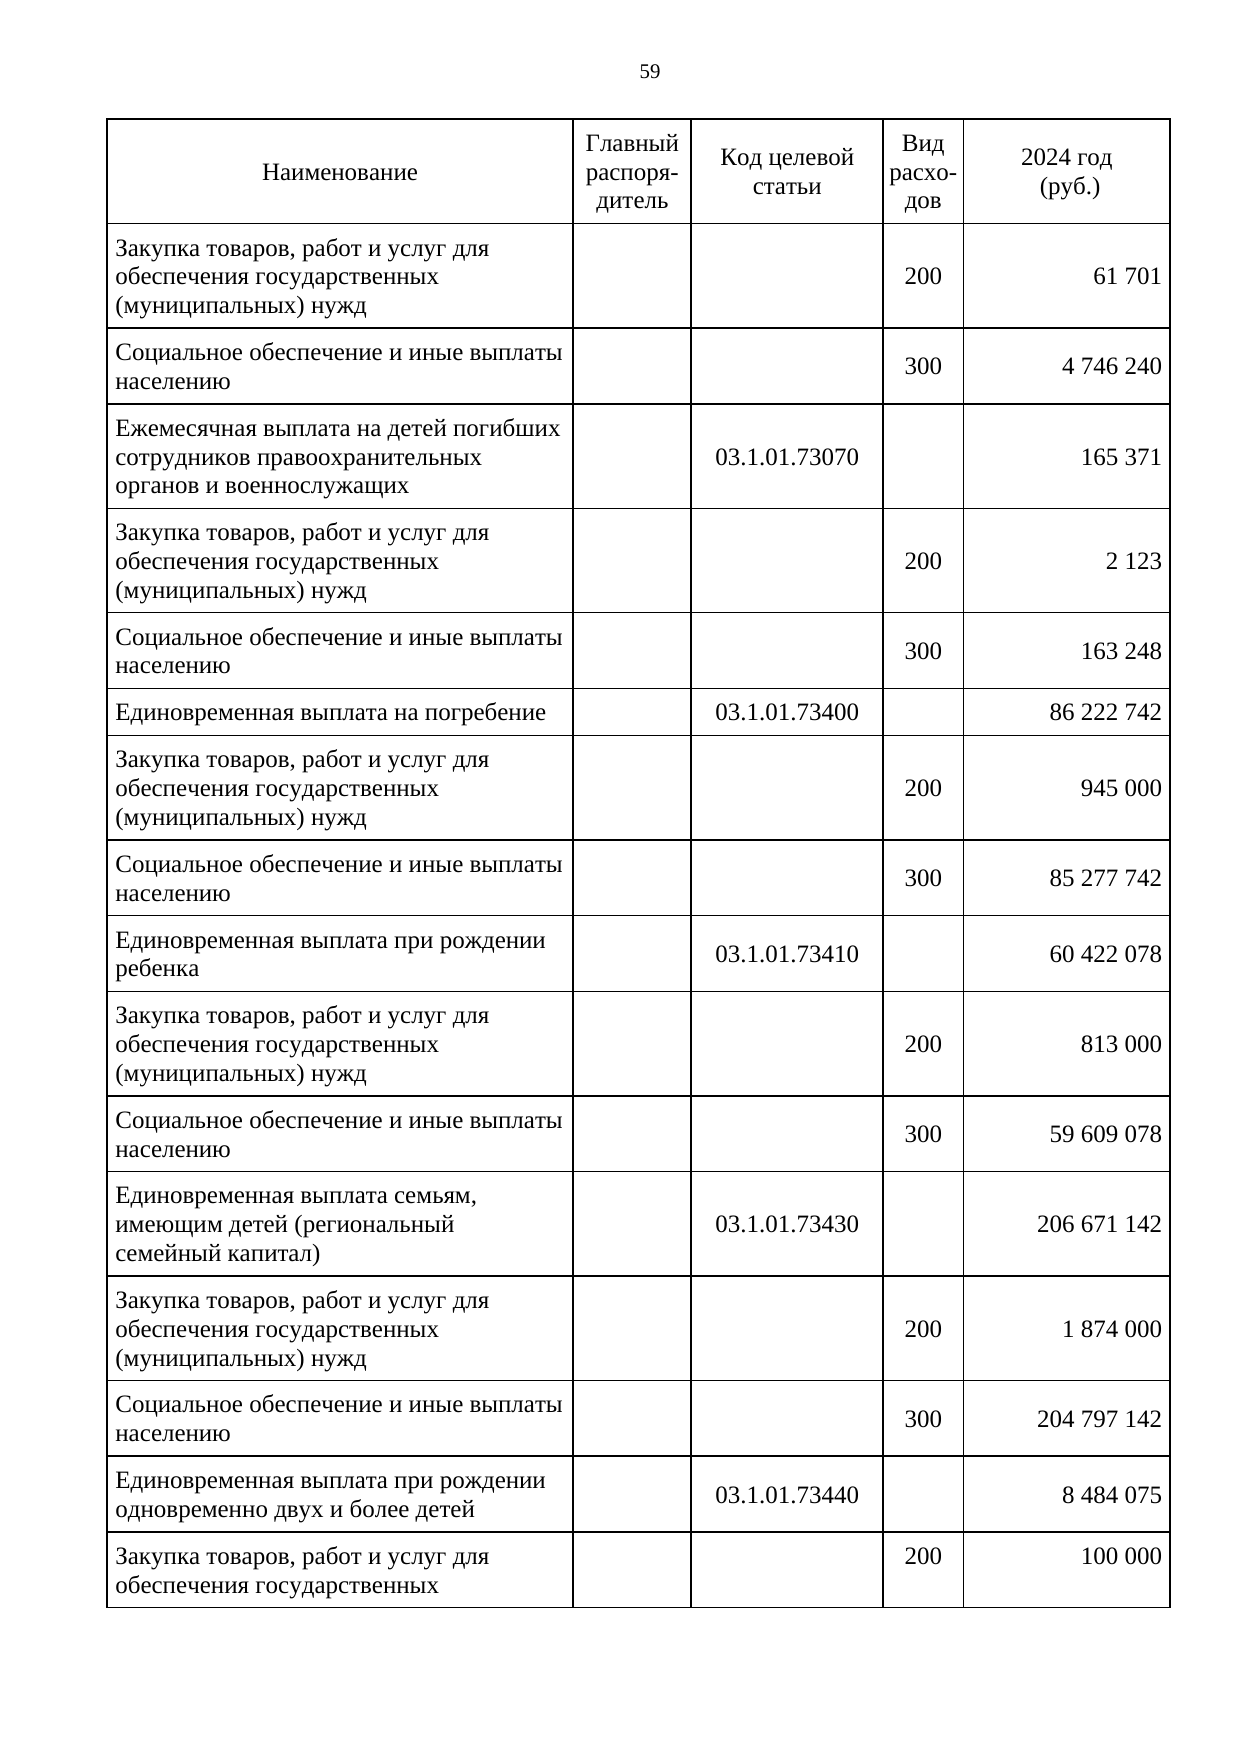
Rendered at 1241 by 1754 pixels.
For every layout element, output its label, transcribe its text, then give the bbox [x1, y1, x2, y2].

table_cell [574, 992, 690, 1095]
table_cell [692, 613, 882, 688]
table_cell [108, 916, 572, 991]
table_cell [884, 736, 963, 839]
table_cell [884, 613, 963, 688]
table_header [692, 120, 882, 223]
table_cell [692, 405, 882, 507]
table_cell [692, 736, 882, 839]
table_header [574, 120, 690, 223]
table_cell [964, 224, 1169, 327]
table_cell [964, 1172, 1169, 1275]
table_header [884, 120, 963, 223]
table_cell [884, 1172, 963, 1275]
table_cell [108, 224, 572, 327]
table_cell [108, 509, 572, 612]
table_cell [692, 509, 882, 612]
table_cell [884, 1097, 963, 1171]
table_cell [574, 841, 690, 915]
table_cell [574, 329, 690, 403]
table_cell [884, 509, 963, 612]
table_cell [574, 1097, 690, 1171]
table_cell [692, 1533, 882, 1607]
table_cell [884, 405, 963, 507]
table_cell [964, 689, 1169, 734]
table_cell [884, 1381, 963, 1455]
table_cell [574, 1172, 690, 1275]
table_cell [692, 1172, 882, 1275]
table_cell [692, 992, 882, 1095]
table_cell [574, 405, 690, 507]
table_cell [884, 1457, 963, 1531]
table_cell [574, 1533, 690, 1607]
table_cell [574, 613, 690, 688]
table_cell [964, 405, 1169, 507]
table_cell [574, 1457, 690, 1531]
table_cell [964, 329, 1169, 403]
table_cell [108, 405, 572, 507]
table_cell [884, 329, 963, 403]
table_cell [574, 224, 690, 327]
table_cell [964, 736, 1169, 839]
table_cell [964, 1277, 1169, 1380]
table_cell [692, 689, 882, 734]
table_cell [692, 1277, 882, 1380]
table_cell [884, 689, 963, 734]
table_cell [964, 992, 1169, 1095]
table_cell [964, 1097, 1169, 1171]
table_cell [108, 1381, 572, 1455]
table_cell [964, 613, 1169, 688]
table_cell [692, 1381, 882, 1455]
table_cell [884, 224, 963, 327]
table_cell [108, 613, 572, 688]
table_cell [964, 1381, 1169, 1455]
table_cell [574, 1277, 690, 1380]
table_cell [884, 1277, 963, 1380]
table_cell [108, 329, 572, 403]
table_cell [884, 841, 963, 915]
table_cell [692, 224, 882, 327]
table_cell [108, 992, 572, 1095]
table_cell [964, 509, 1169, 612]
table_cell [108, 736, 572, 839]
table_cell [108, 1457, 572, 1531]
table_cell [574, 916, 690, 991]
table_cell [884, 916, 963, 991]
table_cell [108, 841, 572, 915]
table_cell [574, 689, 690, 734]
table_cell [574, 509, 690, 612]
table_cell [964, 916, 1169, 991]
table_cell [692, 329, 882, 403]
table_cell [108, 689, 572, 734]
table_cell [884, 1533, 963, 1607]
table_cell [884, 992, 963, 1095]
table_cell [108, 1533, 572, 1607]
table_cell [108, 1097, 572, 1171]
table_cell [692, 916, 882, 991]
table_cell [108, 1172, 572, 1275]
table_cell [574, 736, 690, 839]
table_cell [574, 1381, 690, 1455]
table_header [964, 120, 1169, 223]
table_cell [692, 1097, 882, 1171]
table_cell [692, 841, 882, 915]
table_header Наименование [108, 120, 572, 223]
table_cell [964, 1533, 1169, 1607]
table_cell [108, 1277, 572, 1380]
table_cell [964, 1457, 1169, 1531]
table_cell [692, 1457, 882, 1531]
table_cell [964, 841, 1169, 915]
